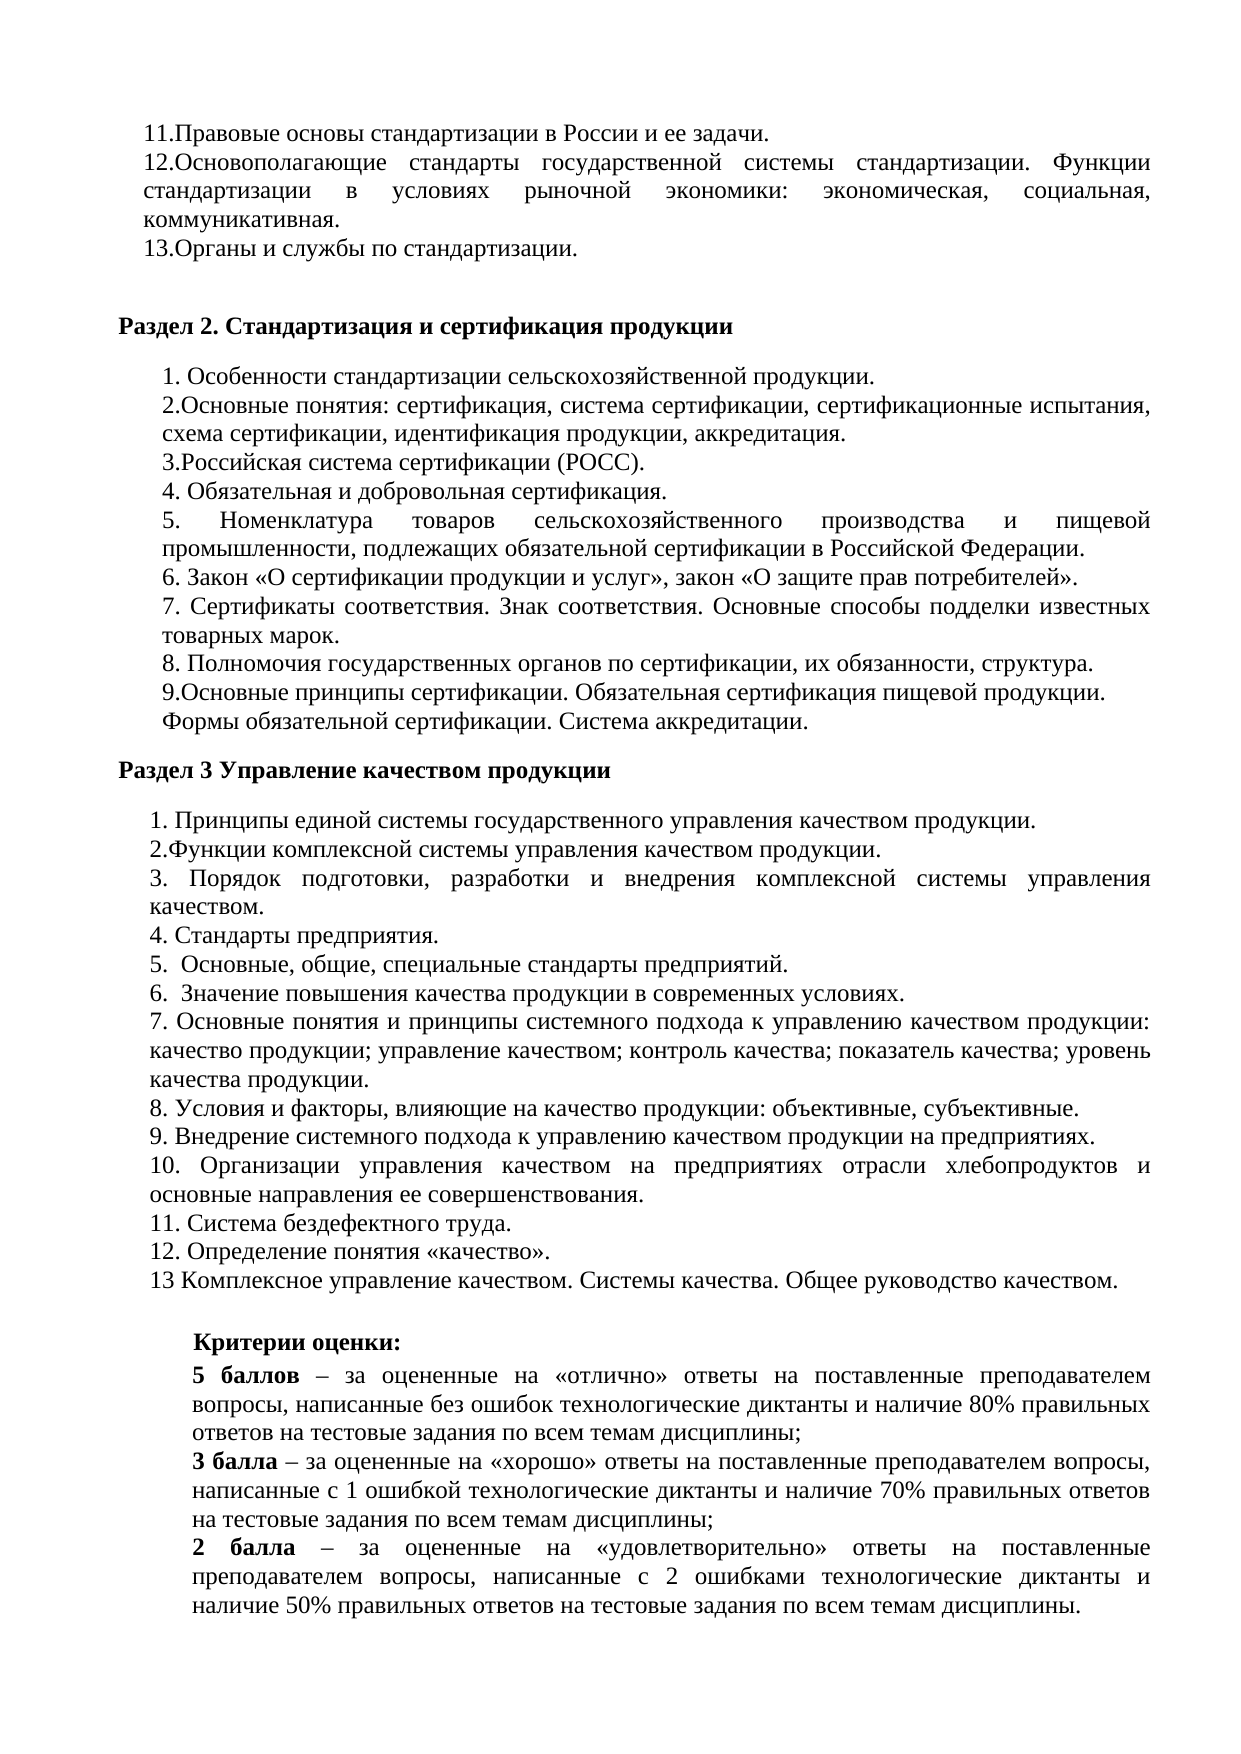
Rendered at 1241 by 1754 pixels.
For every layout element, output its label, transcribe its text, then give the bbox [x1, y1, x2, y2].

text 11.Правовые основы стандартизации в России и ее задачи. [143, 118, 1152, 147]
text 3. Порядок подготовки, разработки и внедрения комплексной системы управления качеством. [149, 863, 1152, 920]
text 13.Органы и службы по стандартизации. [143, 233, 1152, 262]
text 12. Определение понятия «качество». [149, 1236, 1152, 1265]
text 4. Обязательная и добровольная сертификация. [162, 476, 1152, 505]
text 8. Полномочия государственных органов по сертификации, их обязанности, структура. [162, 648, 1152, 677]
text Раздел 2. Стандартизация и сертификация продукции [118, 311, 1152, 340]
text 2 балла – за оцененные на «удовлетворительно» ответы на поставленные преподавателем вопросы, написанные с 2 ошибками технологические диктанты и наличие 50% правильных ответов на тестовые задания по всем темам дисциплины. [192, 1532, 1152, 1619]
text 6. Значение повышения качества продукции в современных условиях. [149, 978, 1152, 1006]
text 7. Сертификаты соответствия. Знак соответствия. Основные способы подделки известных товарных марок. [162, 591, 1152, 648]
text 9. Внедрение системного подхода к управлению качеством продукции на предприятиях. [149, 1121, 1152, 1150]
text 2.Основные понятия: сертификация, система сертификации, сертификационные испытания, схема сертификации, идентификация продукции, аккредитация. [162, 390, 1152, 447]
text 3 балла – за оцененные на «хорошо» ответы на поставленные преподавателем вопросы, написанные с 1 ошибкой технологические диктанты и наличие 70% правильных ответов на тестовые задания по всем темам дисциплины; [192, 1446, 1152, 1532]
text 1. Принципы единой системы государственного управления качеством продукции. [149, 805, 1152, 834]
text 3.Российская система сертификации (РОСС). [162, 447, 1152, 476]
text 13 Комплексное управление качеством. Системы качества. Общее руководство качеством. [149, 1265, 1152, 1294]
text Раздел 3 Управление качеством продукции [118, 756, 1152, 784]
text 11. Система бездефектного труда. [149, 1208, 1152, 1236]
text 6. Закон «О сертификации продукции и услуг», закон «О защите прав потребителей». [162, 562, 1152, 591]
text 1. Особенности стандартизации сельскохозяйственной продукции. [162, 361, 1152, 390]
text 12.Основополагающие стандарты государственной системы стандартизации. Функции стандартизации в условиях рыночной экономики: экономическая, социальная, коммуникативная. [143, 147, 1152, 233]
text 9.Основные принципы сертификации. Обязательная сертификация пищевой продукции. Формы обязательной сертификации. Система аккредитации. [162, 677, 1152, 735]
text 2.Функции комплексной системы управления качеством продукции. [149, 834, 1152, 863]
text 8. Условия и факторы, влияющие на качество продукции: объективные, субъективные. [149, 1093, 1152, 1121]
text 7. Основные понятия и принципы системного подхода к управлению качеством продукции: качество продукции; управление качеством; контроль качества; показатель качества; уровень качества продукции. [149, 1006, 1152, 1093]
text 5 баллов – за оцененные на «отлично» ответы на поставленные преподавателем вопросы, написанные без ошибок технологические диктанты и наличие 80% правильных ответов на тестовые задания по всем темам дисциплины; [192, 1360, 1152, 1446]
text 10. Организации управления качеством на предприятиях отрасли хлебопродуктов и основные направления ее совершенствования. [149, 1150, 1152, 1208]
text Критерии оценки: [118, 1327, 1152, 1356]
text 4. Стандарты предприятия. [149, 920, 1152, 949]
text 5. Основные, общие, специальные стандарты предприятий. [149, 949, 1152, 978]
text 5. Номенклатура товаров сельскохозяйственного производства и пищевой промышленности, подлежащих обязательной сертификации в Российской Федерации. [162, 505, 1152, 562]
